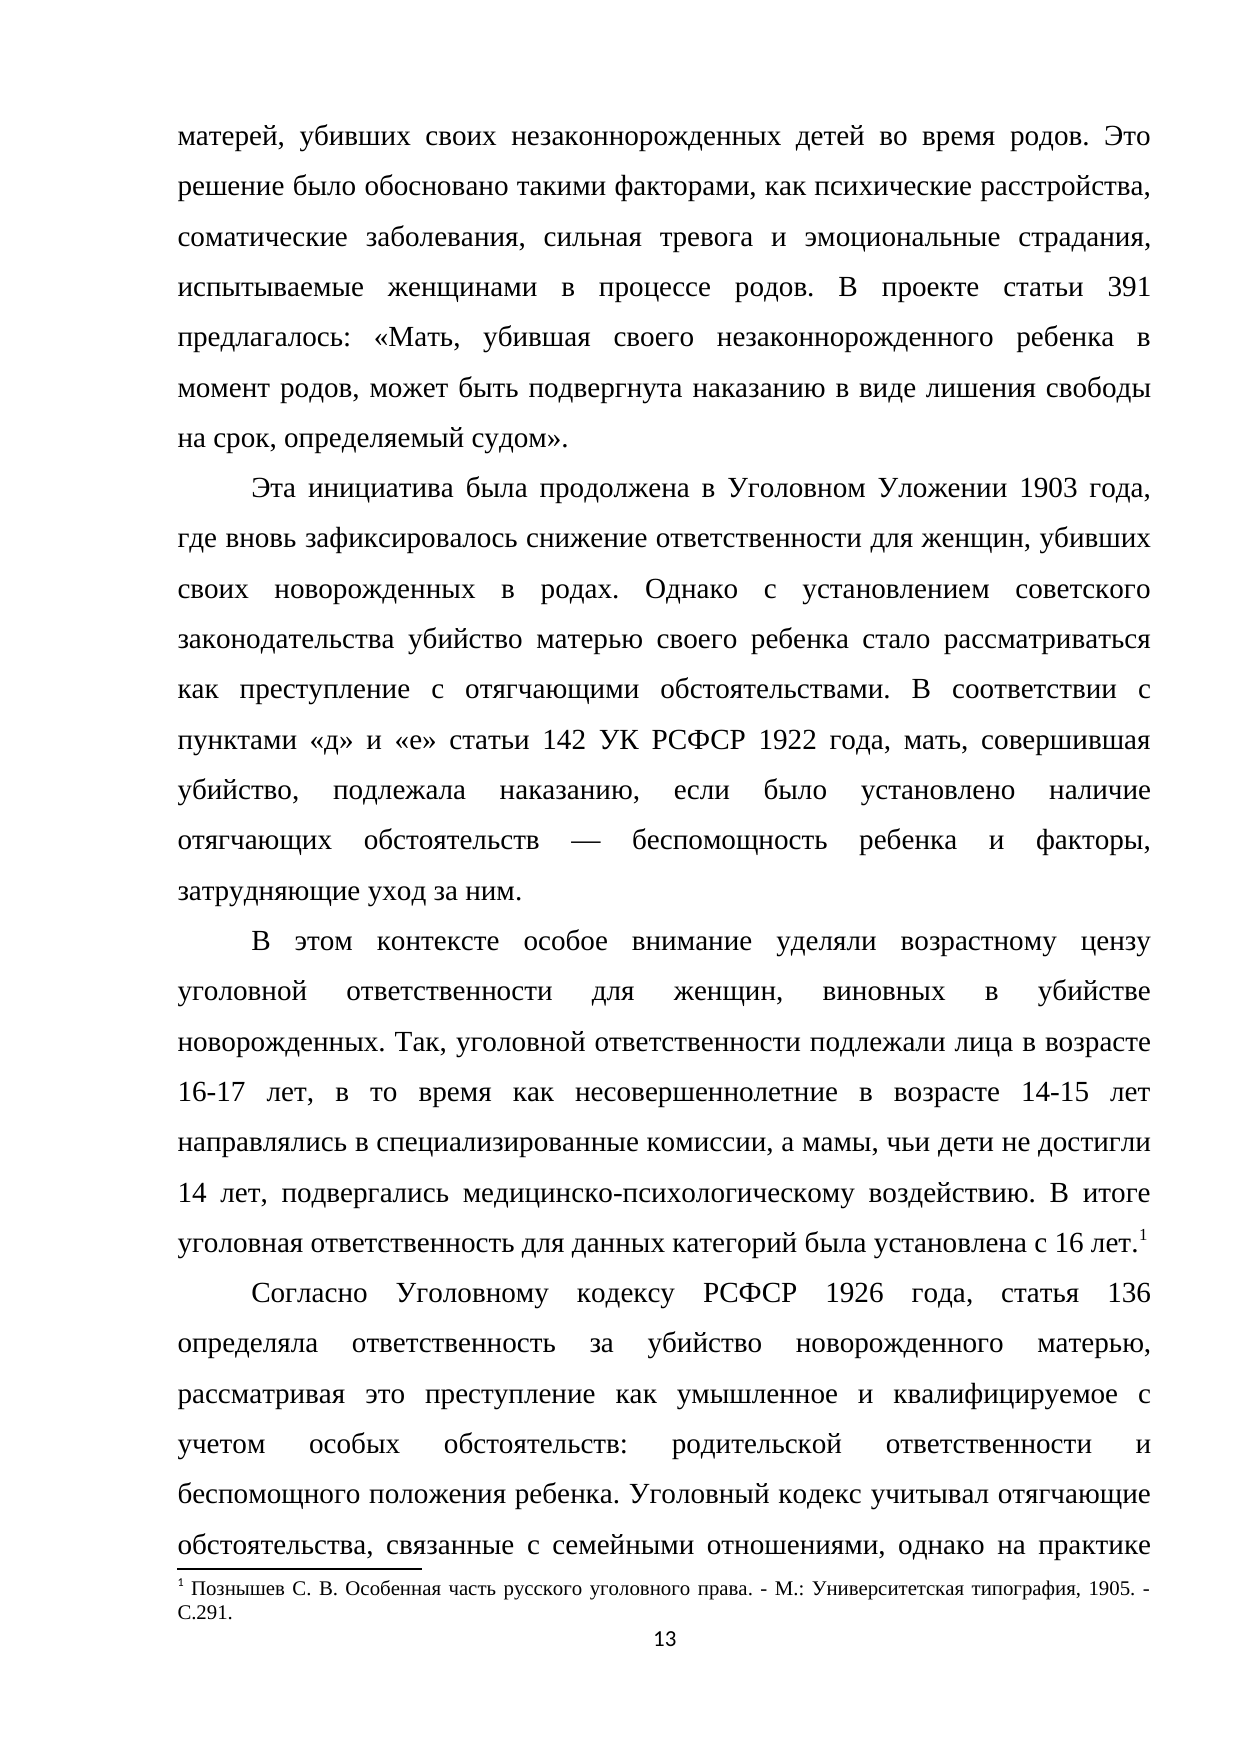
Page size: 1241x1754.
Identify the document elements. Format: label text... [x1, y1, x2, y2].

text Эта инициатива была продолжена в Уголовном Уложении 1903 года, где вновь зафиксировалось снижение ответственности для женщин, убивших своих новорожденных в родах. Однако с установлением советского законодательства убийство матерью своего ребенка стало рассматриваться как преступление с отягчающими обстоятельствами. В соответствии с пунктами «д» и «е» статьи 142 УК РСФСР 1922 года, мать, совершившая убийство, подлежала наказанию, если было установлено наличие отягчающих обстоятельств — беспомощность ребенка и факторы, затрудняющие уход за ним. [177, 470, 1152, 906]
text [177, 1275, 1152, 1560]
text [177, 118, 1152, 453]
text В этом контексте особое внимание уделяли возрастному цензу уголовной ответственности для женщин, виновных в убийстве новорожденных. Так, уголовной ответственности подлежали лица в возрасте 16-17 лет, в то время как несовершеннолетние в возрасте 14-15 лет направлялись в специализированные комиссии, а мамы, чьи дети не достигли 14 лет, подвергались медицинско-психологическому воздействию. В итоге уголовная ответственность для данных категорий была установлена с 16 лет. [177, 923, 1152, 1258]
